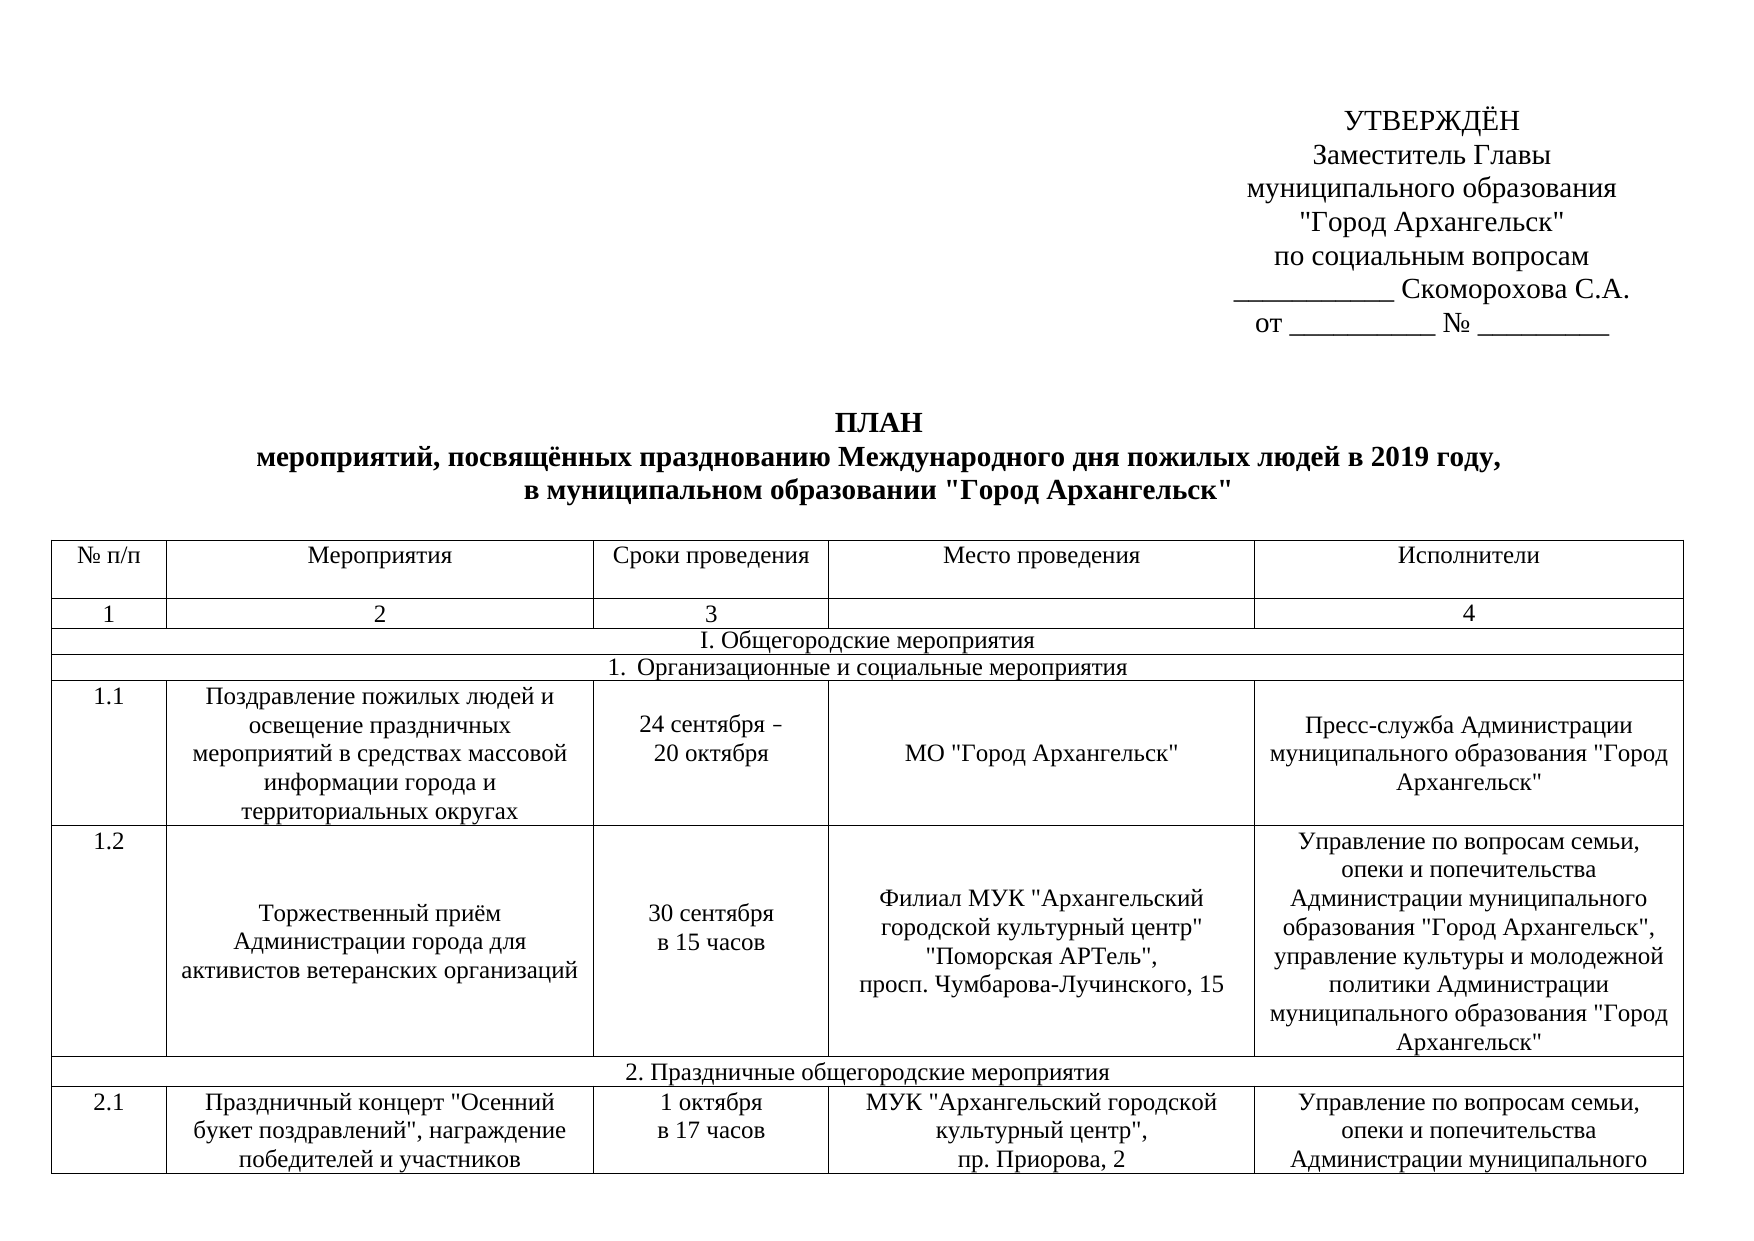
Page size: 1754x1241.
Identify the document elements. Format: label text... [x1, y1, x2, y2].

title ПЛАН [74, 405, 1683, 439]
table_cell МО "Город Архангельск" [829, 681, 1254, 825]
table_header Исполнители [1255, 541, 1683, 598]
table_header Место проведения [829, 541, 1254, 598]
table_cell [829, 599, 1254, 628]
table_cell Поздравление пожилых людей и освещение праздничных мероприятий в средствах массовой информации города и территориальных округах [167, 681, 593, 825]
text "Город Архангельск" по социальным вопросам [1180, 204, 1683, 271]
text от __________ № _________ [1180, 305, 1683, 338]
text ___________ Скоморохова С.А. [1180, 271, 1683, 305]
table_header Мероприятия [167, 541, 593, 598]
table_cell I. Общегородские мероприятия [52, 629, 1683, 654]
table_cell 30 сентября в 15 часов [594, 826, 828, 1056]
table_cell Пресс-служба Администрации муниципального образования "Город Архангельск" [1255, 681, 1683, 825]
table_header № п/п [52, 541, 166, 598]
text муниципального образования [1180, 171, 1683, 204]
text в муниципальном образовании "Город Архангельск" [74, 472, 1683, 506]
text мероприятий, посвящённых празднованию Международного дня пожилых людей в 2019 году, [74, 439, 1683, 472]
table_cell Торжественный приём Администрации города для активистов ветеранских организаций [167, 826, 593, 1056]
table_header Сроки проведения [594, 541, 828, 598]
table_cell Филиал МУК "Архангельский городской культурный центр" "Поморская АРТель", просп. Чумбарова-Лучинского, 15 [829, 826, 1254, 1056]
table_cell 1.1 [52, 681, 166, 825]
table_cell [167, 1087, 593, 1173]
table_cell 1 [52, 599, 166, 628]
table_cell Организационные и социальные мероприятия [52, 655, 1683, 680]
table_cell Управление по вопросам семьи, опеки и попечительства Администрации муниципального образования "Город Архангельск", управление культуры и молодежной политики Администрации муниципального образования "Город Архангельск" [1255, 826, 1683, 1056]
table_cell 2.1 [52, 1087, 166, 1173]
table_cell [829, 1087, 1254, 1173]
table_cell 24 сентября ‒ 20 октября [594, 681, 828, 825]
table_cell 2 [167, 599, 593, 628]
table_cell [594, 1087, 828, 1173]
table_cell 1.2 [52, 826, 166, 1056]
table_cell 4 [1255, 599, 1683, 628]
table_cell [1255, 1087, 1683, 1173]
table_cell 3 [594, 599, 828, 628]
text УТВЕРЖДЁН [1180, 103, 1683, 137]
table_cell 2. Праздничные общегородские мероприятия [52, 1057, 1683, 1086]
text Заместитель Главы [1180, 137, 1683, 171]
